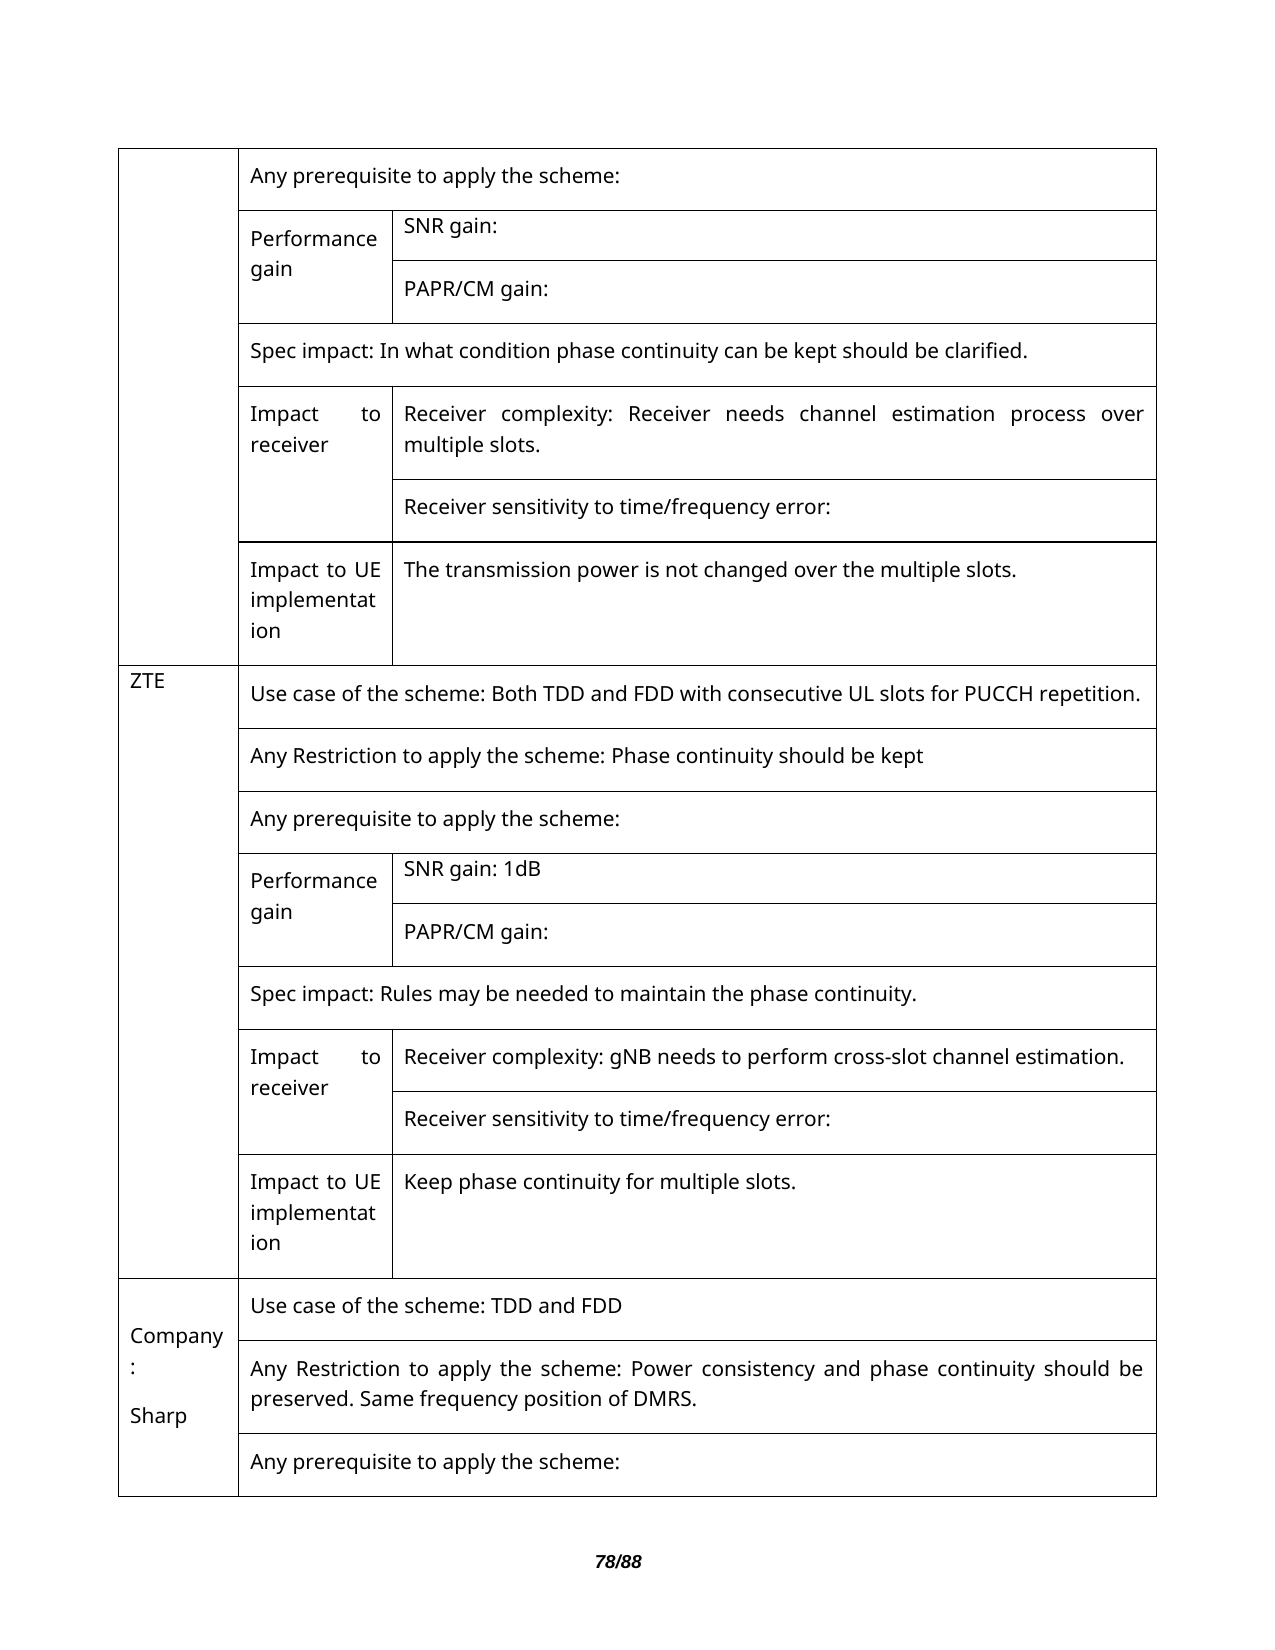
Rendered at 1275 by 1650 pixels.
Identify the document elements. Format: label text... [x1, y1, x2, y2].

table_cell Spec impact: Rules may be needed to maintain the phase continuity. [239, 967, 1156, 1028]
table_cell The transmission power is not changed over the multiple slots. [393, 543, 1156, 665]
table_cell SNR gain: 1dB [393, 854, 1156, 903]
table_cell Any prerequisite to apply the scheme: [239, 792, 1156, 853]
table_cell Impact to receiver [239, 1030, 392, 1154]
table_cell Any prerequisite to apply the scheme: [239, 1434, 1156, 1496]
table_cell Impact to UE implementation [239, 1155, 392, 1277]
table_cell Performance gain [239, 211, 392, 323]
table_cell Any Restriction to apply the scheme: Phase continuity should be kept [239, 729, 1156, 791]
table_cell Receiver sensitivity to time/frequency error: [393, 1092, 1156, 1154]
table_cell PAPR/CM gain: [393, 904, 1156, 966]
table_cell Performance gain [239, 854, 392, 966]
table_cell Use case of the scheme: Both TDD and FDD with consecutive UL slots for PUCCH repetition. [239, 666, 1156, 728]
table_cell Receiver complexity: gNB needs to perform cross-slot channel estimation. [393, 1030, 1156, 1091]
table_cell PAPR/CM gain: [393, 261, 1156, 323]
table_cell Impact to UE implementation [239, 543, 392, 665]
table_cell Impact to receiver [239, 387, 392, 541]
table_cell SNR gain: [393, 211, 1156, 260]
table_cell Use case of the scheme: TDD and FDD [239, 1279, 1156, 1340]
table_cell Any prerequisite to apply the scheme: [239, 149, 1156, 210]
table_cell Keep phase continuity for multiple slots. [393, 1155, 1156, 1277]
table_cell Company: Sharp [119, 1279, 238, 1496]
table_cell Receiver sensitivity to time/frequency error: [393, 480, 1156, 541]
table_cell ZTE [119, 666, 238, 1277]
table_cell Receiver complexity: Receiver needs channel estimation process over multiple slots. [393, 387, 1156, 479]
table_cell Any Restriction to apply the scheme: Power consistency and phase continuity should be preserved. Same frequency position of DMRS. [239, 1341, 1156, 1433]
table_cell Spec impact: In what condition phase continuity can be kept should be clarified. [239, 324, 1156, 386]
